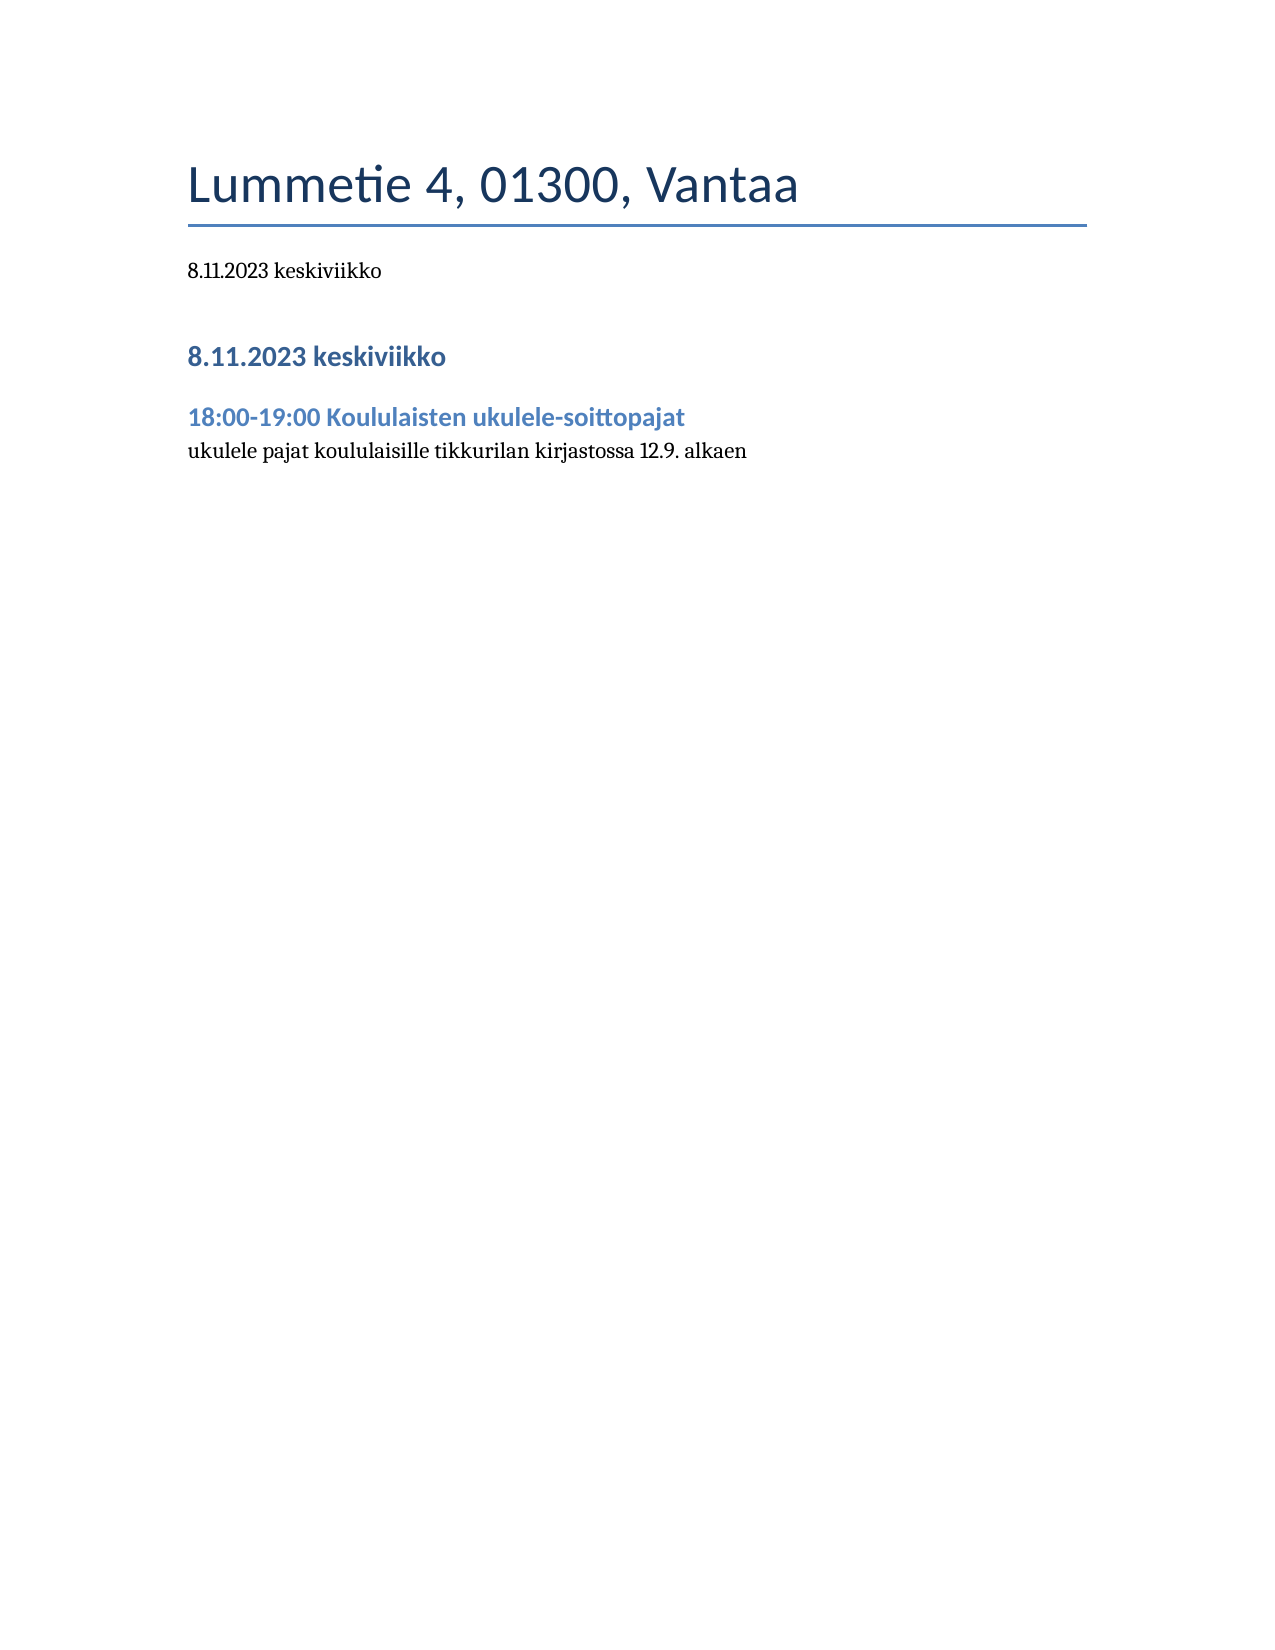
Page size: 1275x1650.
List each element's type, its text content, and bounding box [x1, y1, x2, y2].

subtitle 18:00-19:00 Koululaisten ukulele-soittopajat [187, 400, 1087, 433]
text 8.11.2023 keskiviikko [187, 258, 1087, 284]
text ukulele pajat koululaisille tikkurilan kirjastossa 12.9. alkaen [187, 438, 1087, 464]
subtitle 8.11.2023 keskiviikko [187, 338, 1087, 374]
title Lummetie 4, 01300, Vantaa [187, 150, 1087, 227]
